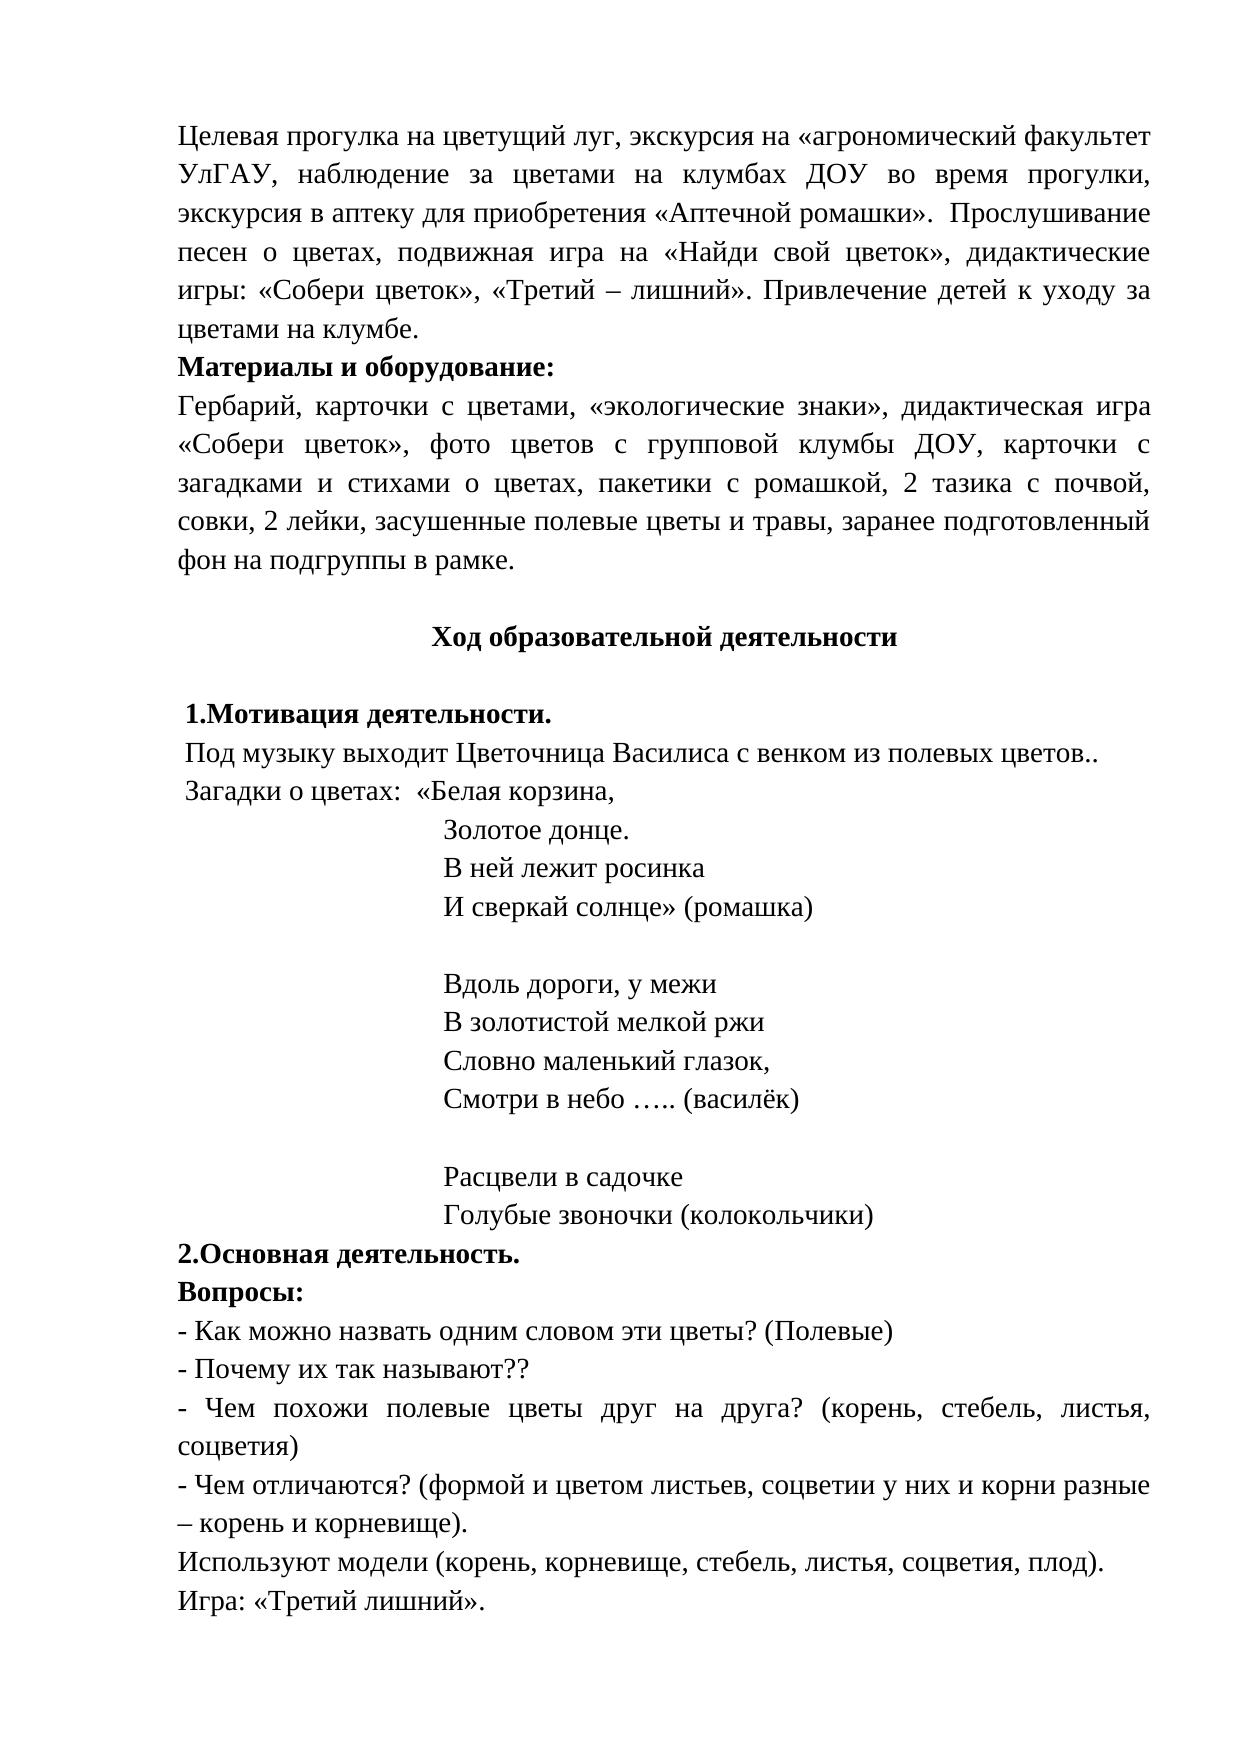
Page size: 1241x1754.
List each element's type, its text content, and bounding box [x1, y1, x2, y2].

text Под музыку выходит Цветочница Василиса с венком из полевых цветов.. [177, 735, 1152, 768]
text Загадки о цветах: «Белая корзина, [177, 773, 1152, 807]
text Смотри в небо ….. (василёк) [443, 1082, 1152, 1115]
text В ней лежит росинка [443, 850, 1152, 884]
text Материалы и оборудование: [177, 349, 1152, 383]
text Словно маленький глазок, [443, 1043, 1152, 1077]
text 2.Основная деятельность. [177, 1236, 1152, 1269]
text - Чем похожи полевые цветы друг на друга? (корень, стебель, листья, соцветия) [177, 1390, 1152, 1462]
text Используют модели (корень, корневище, стебель, листья, соцветия, плод). [177, 1544, 1152, 1578]
text Ход образовательной деятельности [177, 619, 1152, 653]
text Вдоль дороги, у межи [443, 966, 1152, 999]
text Расцвели в садочке [443, 1159, 1152, 1192]
text - Почему их так называют?? [177, 1351, 1152, 1385]
text Голубые звоночки (колокольчики) [443, 1197, 1152, 1231]
text И сверкай солнце» (ромашка) [443, 889, 1152, 922]
text Игра: «Третий лишний». [177, 1583, 1152, 1616]
text - Как можно назвать одним словом эти цветы? (Полевые) [177, 1313, 1152, 1346]
text - Чем отличаются? (формой и цветом листьев, соцветии у них и корни разные – корень и корневище). [177, 1467, 1152, 1539]
text Гербарий, карточки с цветами, «экологические знаки», дидактическая игра «Собери цветок», фото цветов с групповой клумбы ДОУ, карточки с загадками и стихами о цветах, пакетики с ромашкой, 2 тазика с почвой, совки, 2 лейки, засушенные полевые цветы и травы, заранее подготовленный фон на подгруппы в рамке. [177, 388, 1152, 576]
text 1.Мотивация деятельности. [177, 696, 1152, 730]
text Золотое донце. [443, 812, 1152, 845]
text В золотистой мелкой ржи [443, 1004, 1152, 1038]
text Целевая прогулка на цветущий луг, экскурсия на «агрономический факультет УлГАУ, наблюдение за цветами на клумбах ДОУ во время прогулки, экскурсия в аптеку для приобретения «Аптечной ромашки». Прослушивание песен о цветах, подвижная игра на «Найди свой цветок», дидактические игры: «Собери цветок», «Третий – лишний». Привлечение детей к уходу за цветами на клумбе. [177, 118, 1152, 344]
text Вопросы: [177, 1274, 1152, 1308]
